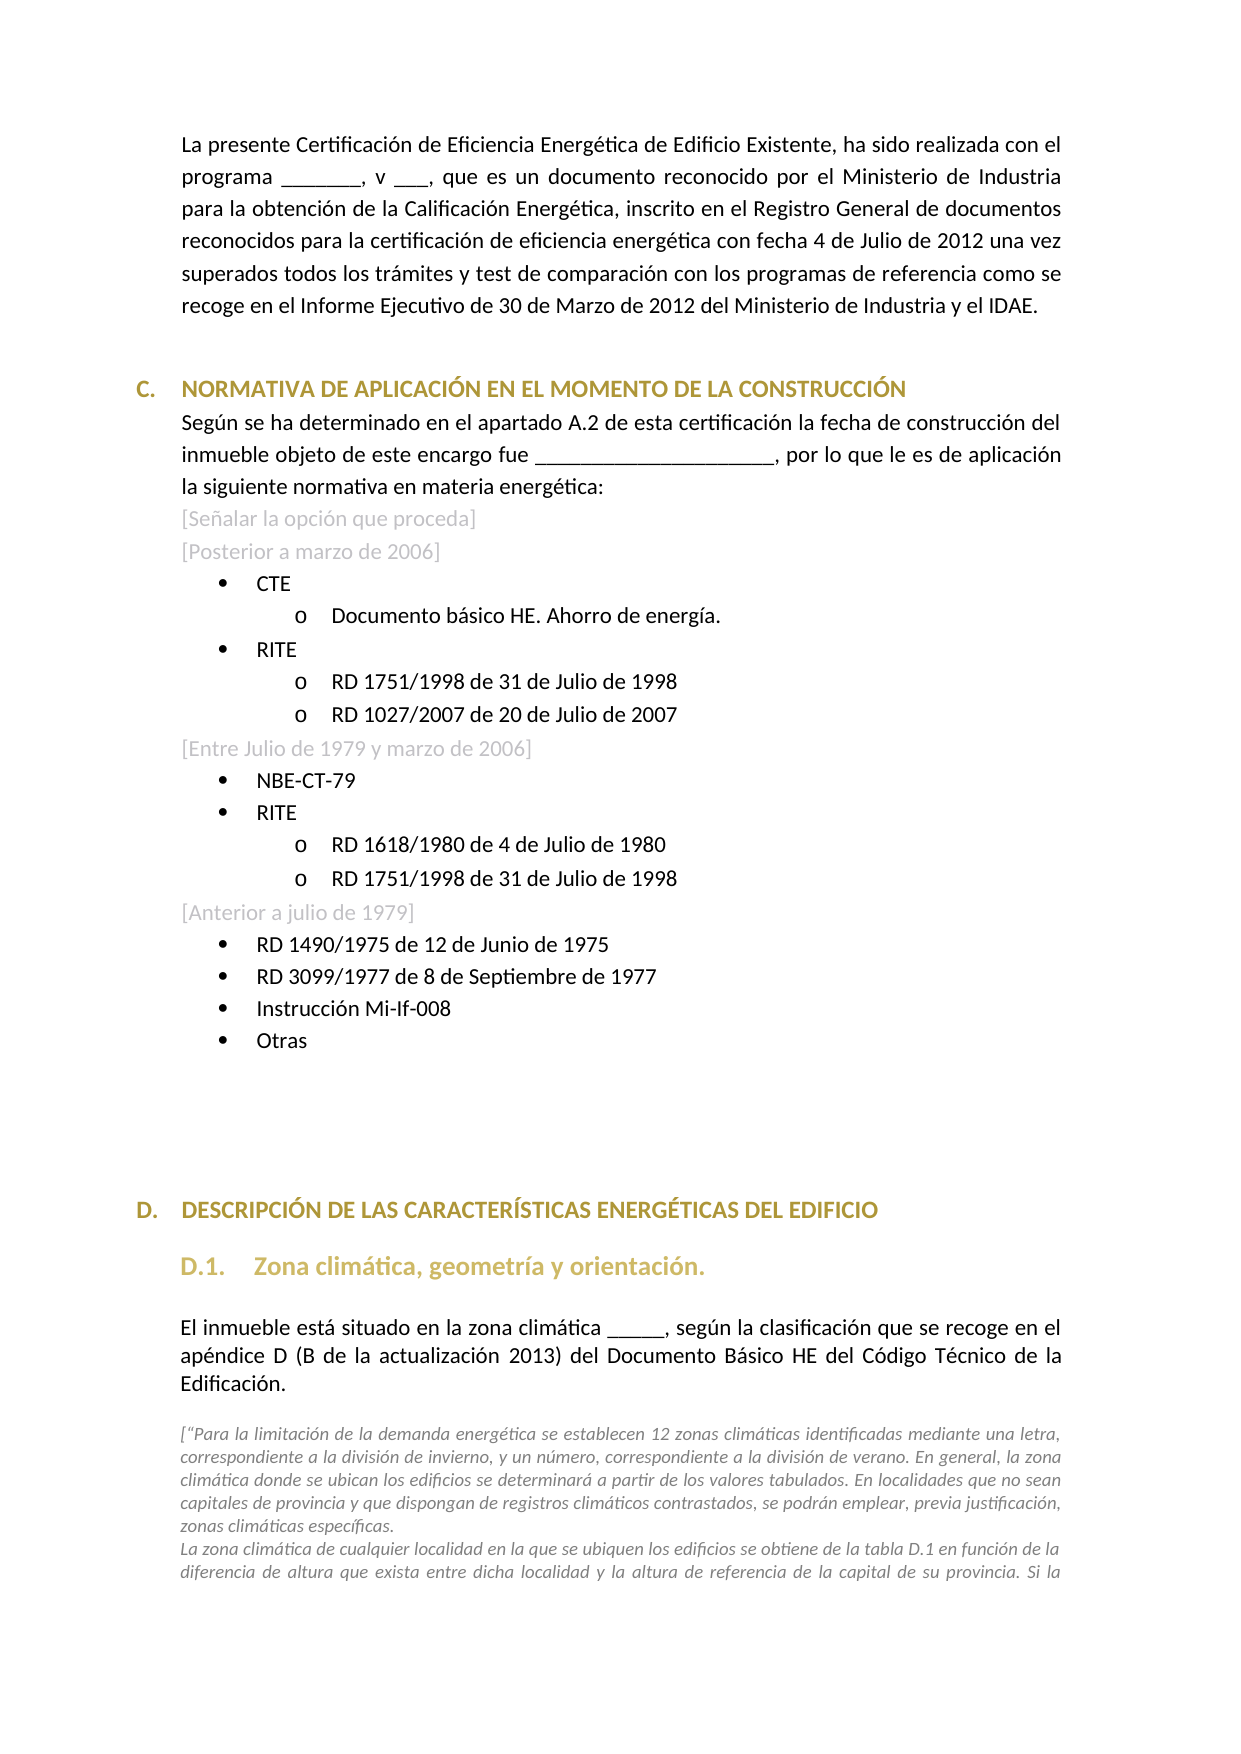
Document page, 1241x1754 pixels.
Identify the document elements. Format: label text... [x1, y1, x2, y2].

list El inmueble está situado en la zona climática _____, según la clasificación que se recoge en el apéndice D (B de la actualización 2013) del Documento Básico HE del Código Técnico de la Edificación. [180, 1313, 1063, 1397]
list RD 1490/1975 de 12 de Junio de 1975 [219, 930, 1063, 958]
list [Entre Julio de 1979 y marzo de 2006] [181, 734, 1063, 762]
list RITE [219, 635, 1063, 663]
text [“Para la limitación de la demanda energética se establecen 12 zonas climáticas identificadas mediante una letra, correspondiente a la división de invierno, y un número, correspondiente a la división de verano. En general, la zona climática donde se ubican los edificios se determinará a partir de los valores tabulados. En localidades que no sean capitales de provincia y que dispongan de registros climáticos contrastados, se podrán emplear, previa justificación, zonas climáticas específicas. [180, 1422, 1063, 1537]
list RD 1618/1980 de 4 de Julio de 1980 [294, 831, 1063, 860]
subtitle NORMATIVA DE APLICACIÓN EN EL MOMENTO DE LA CONSTRUCCIÓN [136, 373, 1063, 403]
list Instrucción Mi-If-008 [219, 994, 1063, 1022]
list RD 1751/1998 de 31 de Julio de 1998 [294, 667, 1063, 696]
list Documento básico HE. Ahorro de energía. [294, 601, 1063, 630]
list RD 3099/1977 de 8 de Septiembre de 1977 [219, 962, 1063, 990]
list RITE [219, 798, 1063, 826]
list [Anterior a julio de 1979] [181, 898, 1063, 926]
list Otras [219, 1026, 1063, 1054]
list Según se ha determinado en el apartado A.2 de esta certificación la fecha de construcción del inmueble objeto de este encargo fue _____________________, por lo que le es de aplicación la siguiente normativa en materia energética: [181, 408, 1063, 500]
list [180, 1537, 1063, 1583]
list RD 1027/2007 de 20 de Julio de 2007 [294, 700, 1063, 729]
subtitle D.1. Zona climática, geometría y orientación. [180, 1249, 1063, 1283]
list CTE [219, 569, 1063, 597]
list NBE-CT-79 [219, 766, 1063, 794]
subtitle DESCRIPCIÓN DE LAS CARACTERÍSTICAS ENERGÉTICAS DEL EDIFICIO [136, 1194, 1063, 1224]
list [Posterior a marzo de 2006] [181, 537, 1063, 565]
list [Señalar la opción que proceda] [181, 504, 1063, 533]
list RD 1751/1998 de 31 de Julio de 1998 [294, 864, 1063, 893]
list La presente Certificación de Eficiencia Energética de Edificio Existente, ha sido realizada con el programa _______, v ___, que es un documento reconocido por el Ministerio de Industria para la obtención de la Calificación Energética, inscrito en el Registro General de documentos reconocidos para la certificación de eficiencia energética con fecha 4 de Julio de 2012 una vez superados todos los trámites y test de comparación con los programas de referencia como se recoge en el Informe Ejecutivo de 30 de Marzo de 2012 del Ministerio de Industria y el IDAE. [181, 130, 1063, 319]
